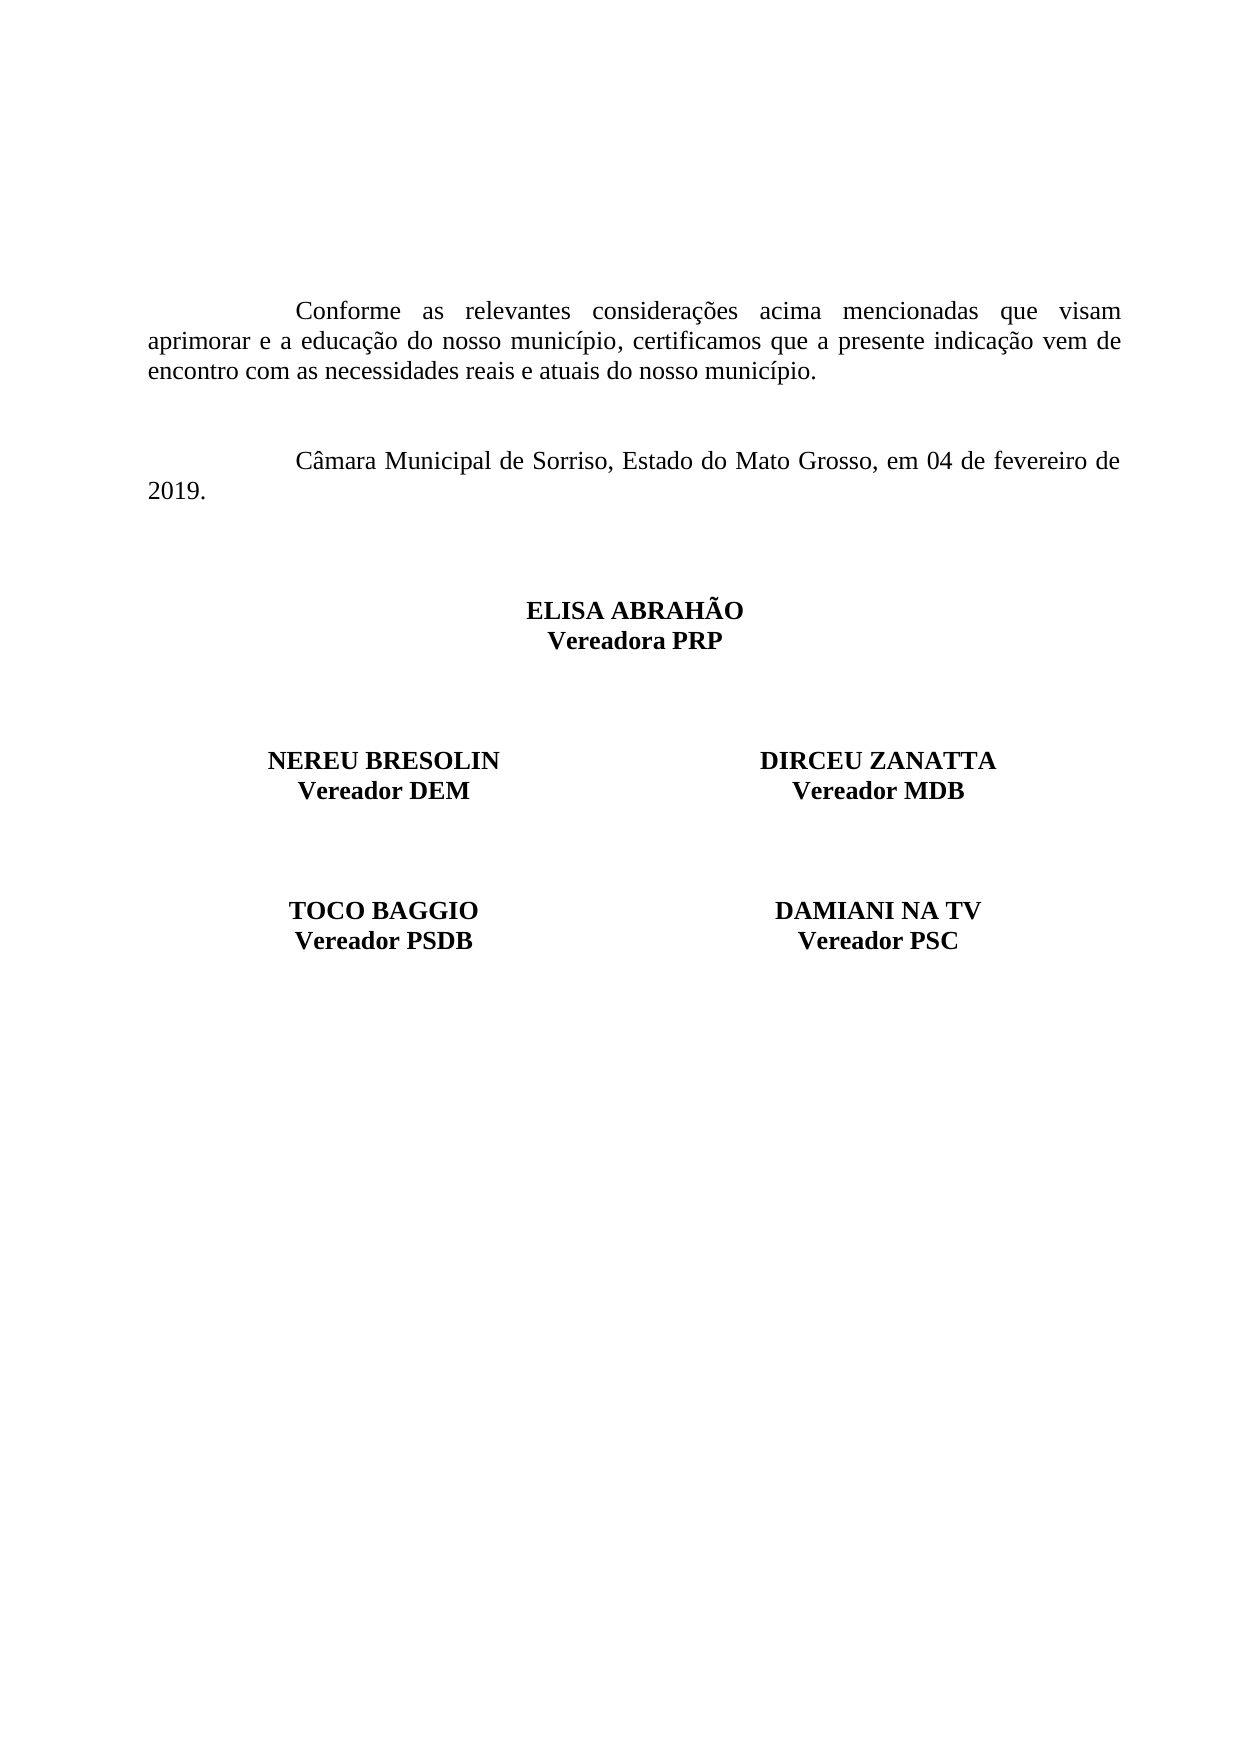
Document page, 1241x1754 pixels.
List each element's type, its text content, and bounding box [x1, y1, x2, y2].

table_cell DAMIANI NA TV Vereador PSC [631, 895, 1126, 955]
text Conforme as relevantes considerações acima mencionadas que visam aprimorar e a educação do nosso município, certificamos que a presente indicação vem de encontro com as necessidades reais e atuais do nosso município. [148, 295, 1122, 385]
text Câmara Municipal de Sorriso, Estado do Mato Grosso, em 04 de fevereiro de 2019. [148, 445, 1122, 505]
text ELISA ABRAHÃO [148, 595, 1122, 625]
table_header DIRCEU ZANATTA Vereador MDB [631, 745, 1126, 895]
table_cell TOCO BAGGIO Vereador PSDB [136, 895, 631, 955]
text Vereadora PRP [148, 625, 1122, 655]
table_header NEREU BRESOLIN Vereador DEM [136, 745, 631, 895]
